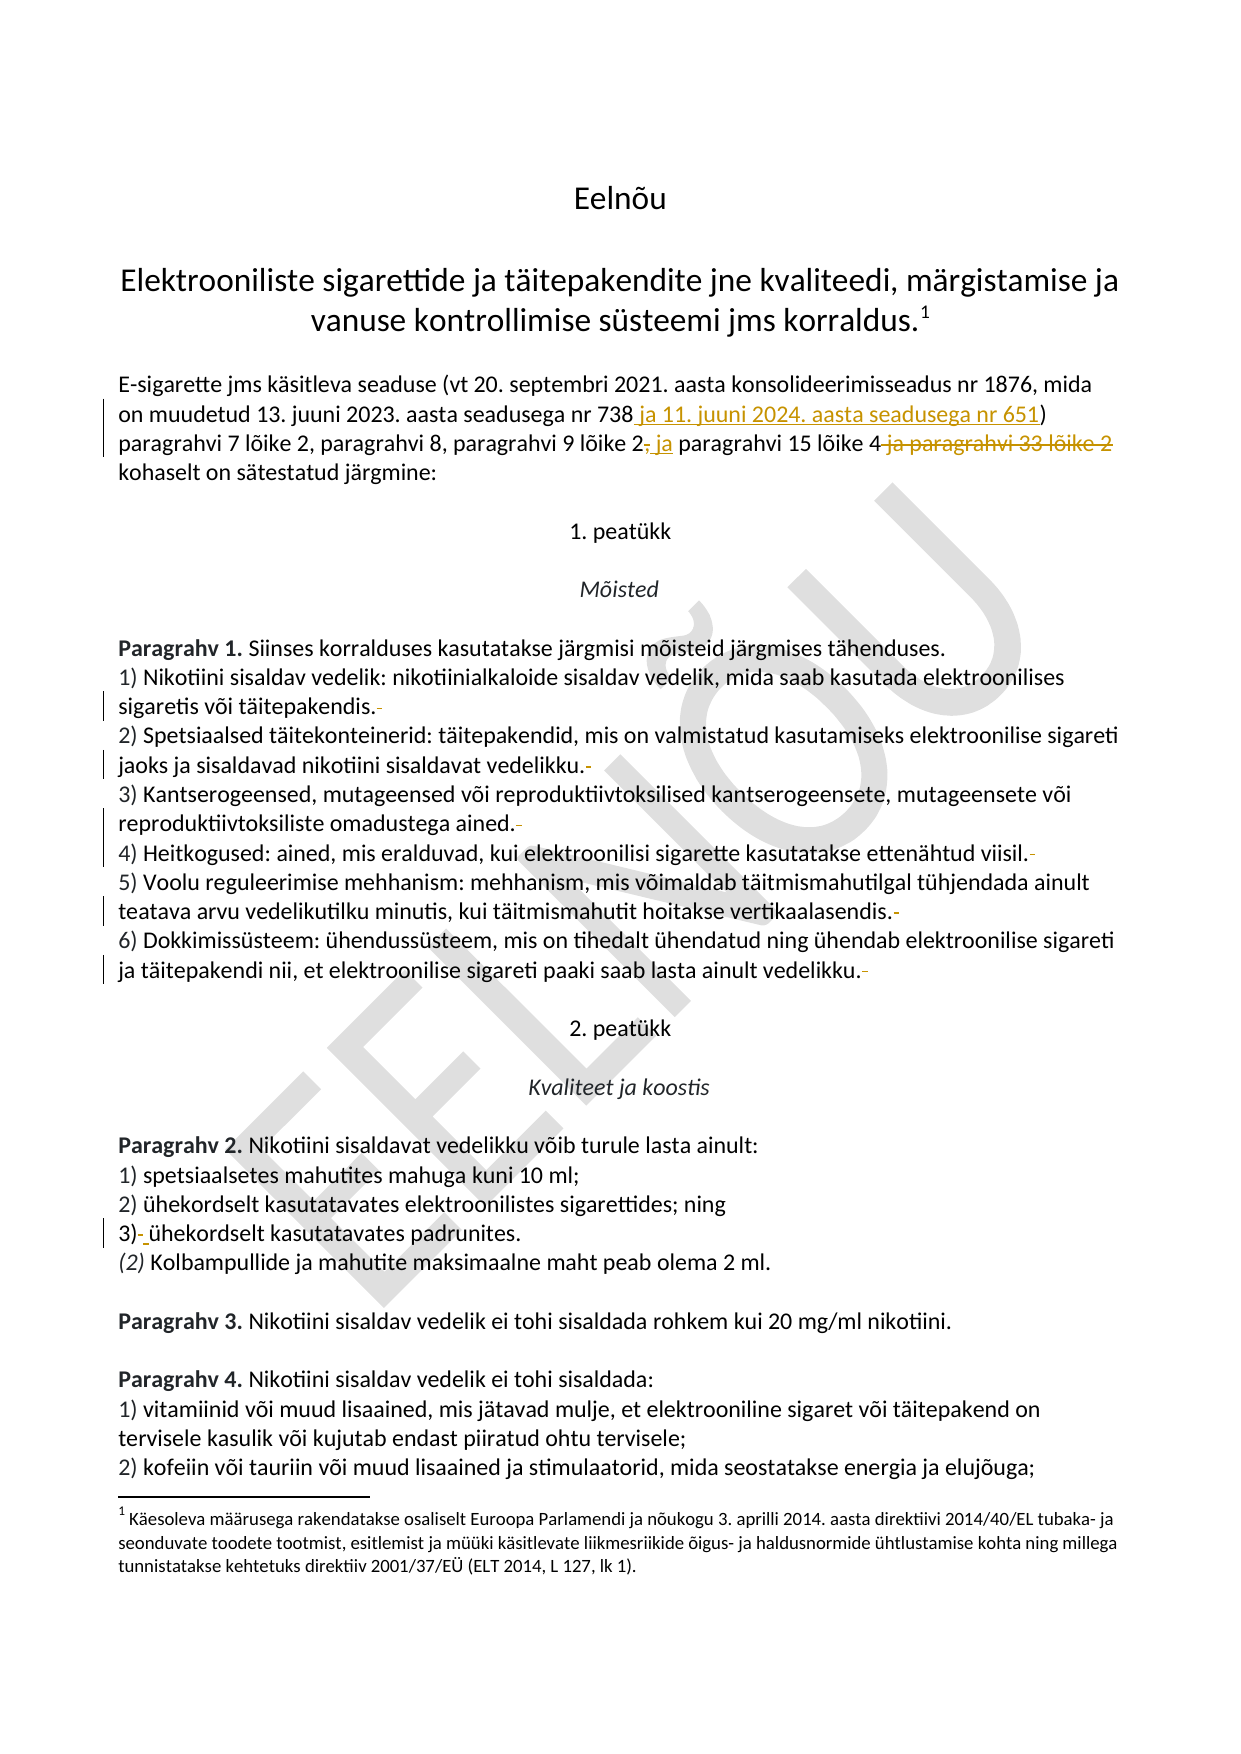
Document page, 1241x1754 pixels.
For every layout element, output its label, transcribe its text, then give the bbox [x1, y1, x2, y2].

text Elektrooniliste sigarettide ja täitepakendite jne kvaliteedi, märgistamise ja vanuse kontrollimise süsteemi jms korraldus. [118, 259, 1122, 340]
text 2) ühekordselt kasutatavates elektroonilistes sigarettides; ning [118, 1189, 1122, 1218]
text 1) Nikotiini sisaldav vedelik: nikotiinialkaloide sisaldav vedelik, mida saab kasutada elektroonilises sigaretis või täitepakendis. [118, 662, 1122, 721]
text 2. peatükk [118, 1013, 1122, 1043]
text Eelnõu [118, 177, 1122, 218]
text 2) Spetsiaalsed täitekonteinerid: täitepakendid, mis on valmistatud kasutamiseks elektroonilise sigareti jaoks ja sisaldavad nikotiini sisaldavat vedelikku. [118, 721, 1122, 779]
text 6) Dokkimissüsteem: ühendussüsteem, mis on tihedalt ühendatud ning ühendab elektroonilise sigareti ja täitepakendi nii, et elektroonilise sigareti paaki saab lasta ainult vedelikku. [118, 926, 1122, 984]
text 4) Heitkogused: ained, mis eralduvad, kui elektroonilisi sigarette kasutatakse ettenähtud viisil. [118, 838, 1122, 867]
text 3) Kantserogeensed, mutageensed või reproduktiivtoksilised kantserogeensete, mutageensete või reproduktiivtoksiliste omadustega ained. [118, 779, 1122, 838]
text 2) kofeiin või tauriin või muud lisaained ja stimulaatorid, mida seostatakse energia ja elujõuga; [118, 1452, 1122, 1482]
text Paragrahv 1. Siinses korralduses kasutatakse järgmisi mõisteid järgmises tähenduses. [118, 633, 1122, 662]
text 1) spetsiaalsetes mahutites mahuga kuni 10 ml; [118, 1160, 1122, 1189]
text Paragrahv 4. Nikotiini sisaldav vedelik ei tohi sisaldada: [118, 1364, 1122, 1394]
text 1. peatükk [118, 516, 1122, 545]
text 1) vitamiinid või muud lisaained, mis jätavad mulje, et elektrooniline sigaret või täitepakend on tervisele kasulik või kujutab endast piiratud ohtu tervisele; [118, 1394, 1122, 1452]
text Paragrahv 2. Nikotiini sisaldavat vedelikku võib turule lasta ainult: [118, 1130, 1122, 1160]
text (2) Kolbampullide ja mahutite maksimaalne maht peab olema 2 ml. [118, 1247, 1122, 1277]
text Kvaliteet ja koostis [118, 1072, 1122, 1101]
text E-sigarette jms käsitleva seaduse (vt 20. septembri 2021. aasta konsolideerimisseadus nr 1876, mida on muudetud 13. juuni 2023. aasta seadusega nr 738) paragrahvi 7 lõike 2, paragrahvi 8, paragrahvi 9 lõike 2 paragrahvi 15 lõike 4 kohaselt on sätestatud järgmine: [118, 369, 1122, 486]
text Paragrahv 3. Nikotiini sisaldav vedelik ei tohi sisaldada rohkem kui 20 mg/ml nikotiini. [118, 1306, 1122, 1335]
text 5) Voolu reguleerimise mehhanism: mehhanism, mis võimaldab täitmismahutilgal tühjendada ainult teatava arvu vedelikutilku minutis, kui täitmismahutit hoitakse vertikaalasendis. [118, 867, 1122, 926]
text Mõisted [118, 574, 1122, 603]
text 3)ühekordselt kasutatavates padrunites. [118, 1218, 1122, 1247]
